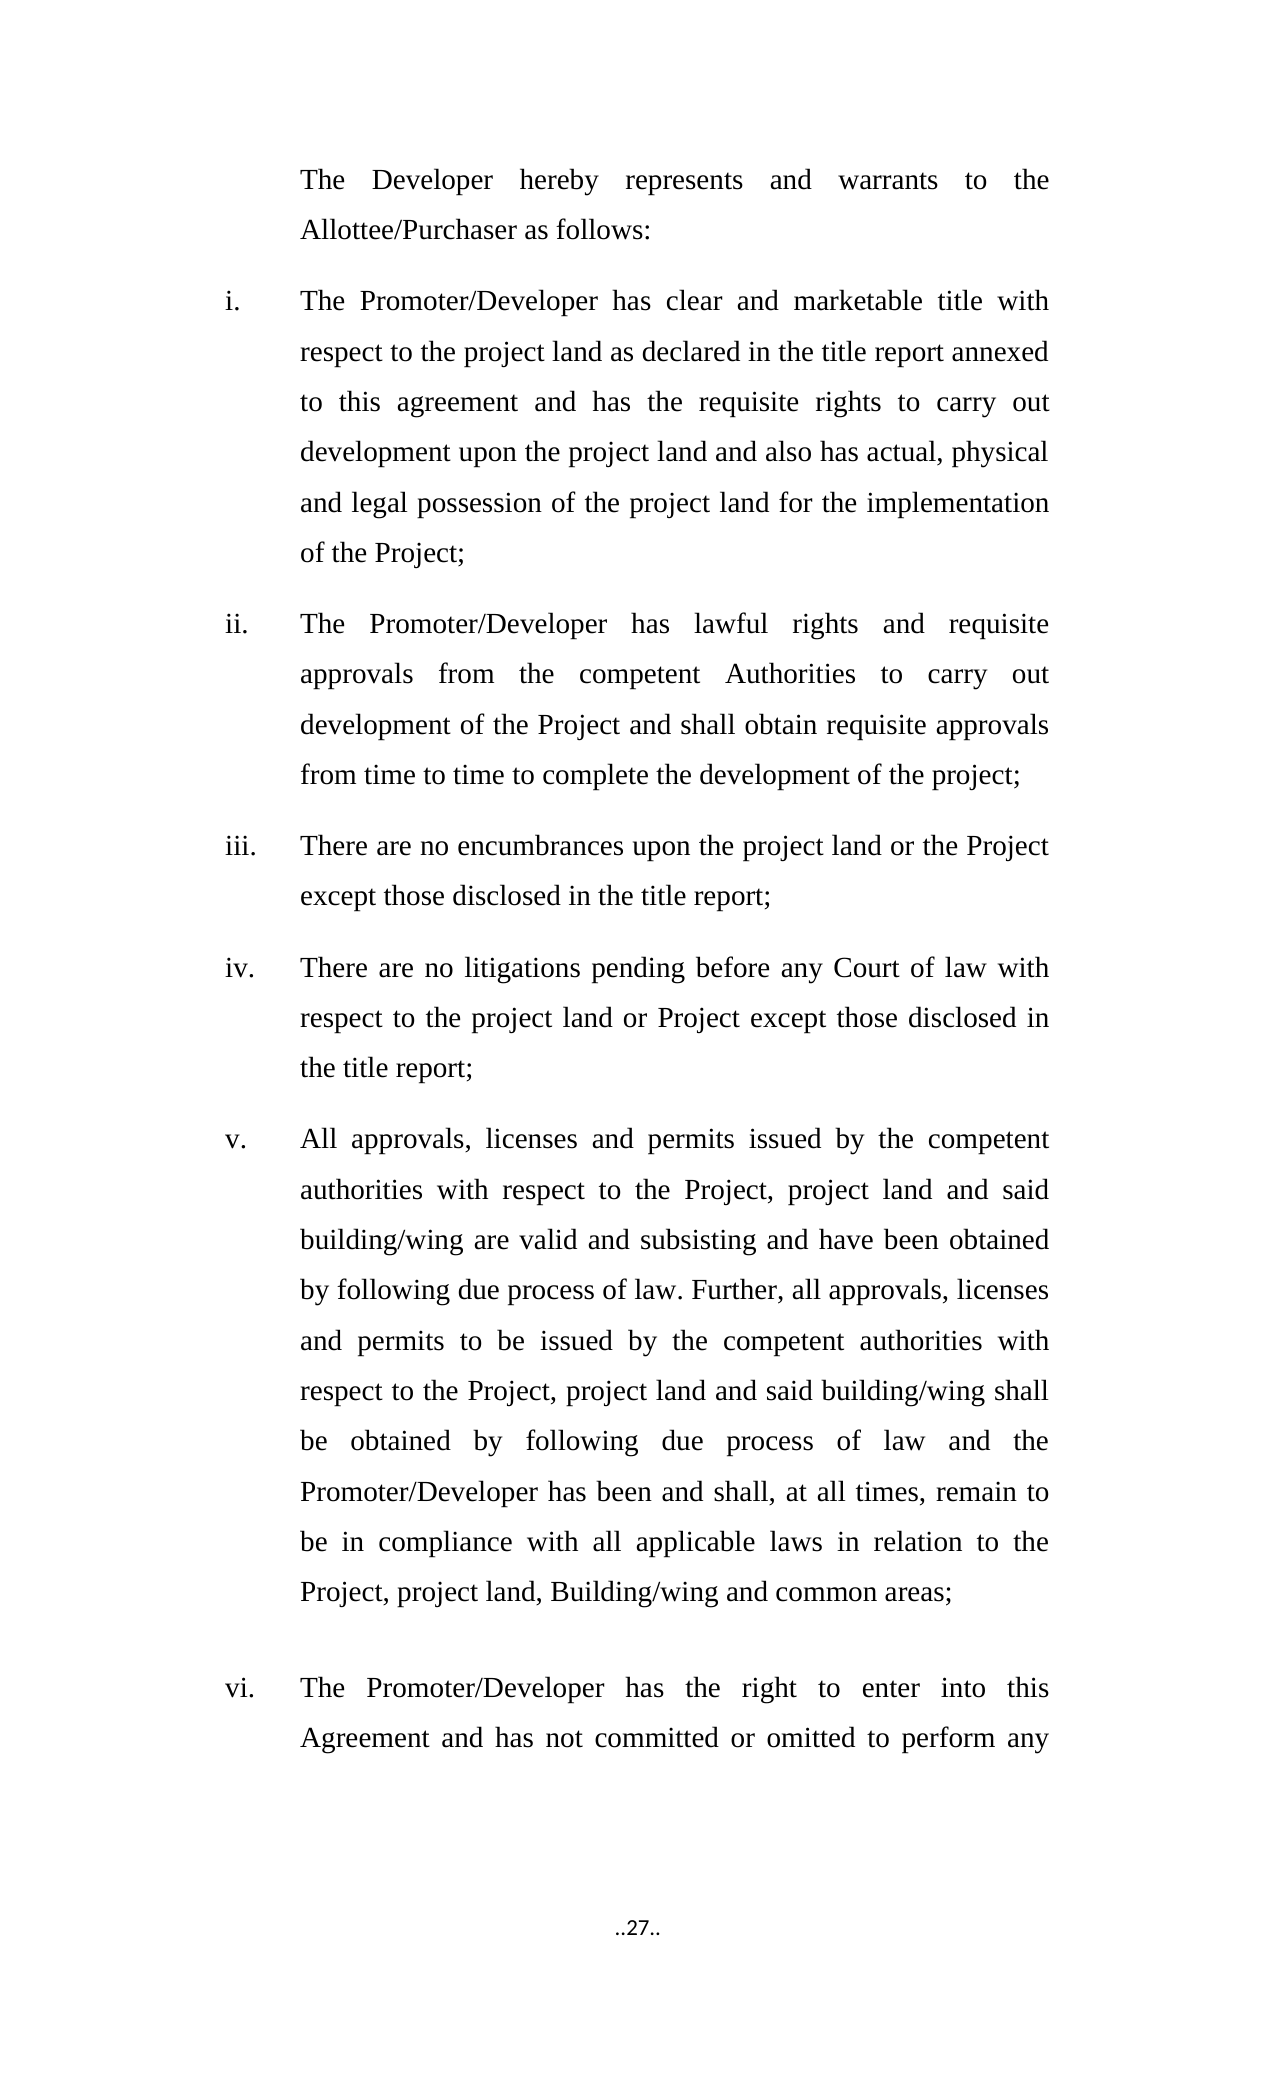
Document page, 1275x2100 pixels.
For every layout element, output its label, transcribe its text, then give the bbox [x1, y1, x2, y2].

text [225, 1670, 1050, 1754]
text i. The Promoter/Developer has clear and marketable title with respect to the project land as declared in the title report annexed to this agreement and has the requisite rights to carry out development upon the project land and also has actual, physical and legal possession of the project land for the implementation of the Project; [225, 283, 1050, 568]
text ii. The Promoter/Developer has lawful rights and requisite approvals from the competent Authorities to carry out development of the Project and shall obtain requisite approvals from time to time to complete the development of the project; [225, 606, 1050, 791]
text iv. There are no litigations pending before any Court of law with respect to the project land or Project except those disclosed in the title report; [225, 950, 1050, 1084]
text v. All approvals, licenses and permits issued by the competent authorities with respect to the Project, project land and said building/wing are valid and subsisting and have been obtained by following due process of law. Further, all approvals, licenses and permits to be issued by the competent authorities with respect to the Project, project land and said building/wing shall be obtained by following due process of law and the Promoter/Developer has been and shall, at all times, remain to be in compliance with all applicable laws in relation to the Project, project land, Building/wing and common areas; [225, 1121, 1050, 1608]
text The Developer hereby represents and warrants to the Allottee/Purchaser as follows: [300, 162, 1050, 246]
text iii. There are no encumbrances upon the project land or the Project except those disclosed in the title report; [225, 828, 1050, 912]
